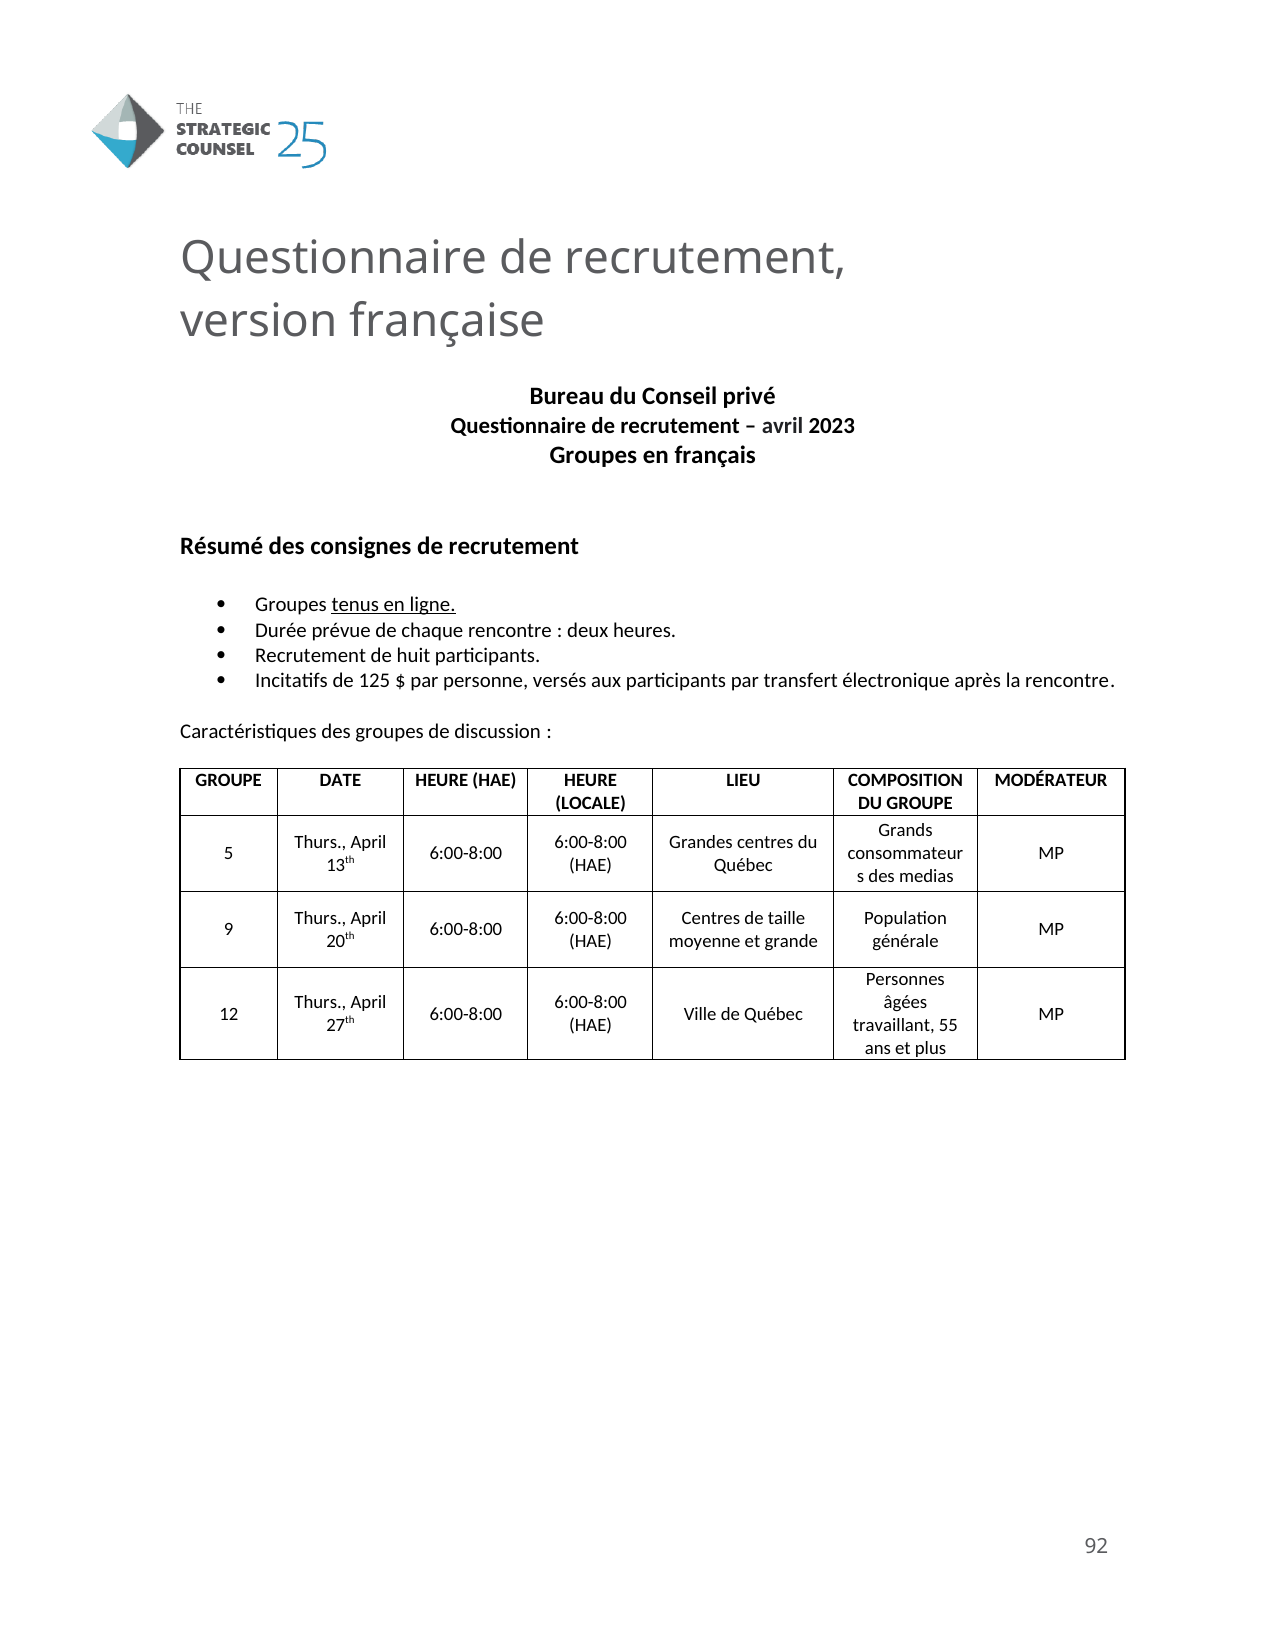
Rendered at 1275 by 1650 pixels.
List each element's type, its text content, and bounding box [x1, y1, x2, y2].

table_cell Population générale [834, 892, 977, 967]
table_cell Ville de Québec [653, 968, 833, 1059]
table_cell Grands consommateurs des medias [834, 816, 977, 891]
table_header HEURE (HAE) [404, 769, 527, 814]
table_cell 6:00-8:00 [404, 968, 527, 1059]
list Incitatifs de 125 $ par personne, versés aux participants par transfert électronique après la rencontre. [217, 668, 1125, 693]
picture [91, 72, 445, 215]
table_cell MP [978, 816, 1124, 891]
table_cell MP [978, 892, 1124, 967]
list Recrutement de huit participants. [217, 642, 1125, 668]
table_cell Thurs., April 13th [278, 816, 403, 891]
table_cell Thurs., April 27th [278, 968, 403, 1059]
table_cell 12 [181, 968, 277, 1059]
table_cell Centres de taille moyenne et grande [653, 892, 833, 967]
text Caractéristiques des groupes de discussion : [180, 718, 1125, 744]
text Questionnaire de recrutement – avril 2023 [180, 411, 1125, 439]
table_header DATE [278, 769, 403, 814]
list Groupes tenus en ligne. [217, 591, 1125, 617]
table_cell Personnes âgées travaillant, 55 ans et plus [834, 968, 977, 1059]
table_cell 5 [181, 816, 277, 891]
table_header COMPOSITION DU GROUPE [834, 769, 977, 814]
text Bureau du Conseil privé [180, 380, 1125, 411]
subtitle Questionnaire de recrutement, version française [180, 225, 930, 350]
table_cell 6:00-8:00 [404, 816, 527, 891]
table_header LIEU [653, 769, 833, 814]
table_header HEURE (LOCALE) [528, 769, 652, 814]
table_header GROUPE [181, 769, 277, 814]
table_cell 6:00-8:00 (HAE) [528, 968, 652, 1059]
table_header MODÉRATEUR [978, 769, 1124, 814]
list Durée prévue de chaque rencontre : deux heures. [217, 617, 1125, 642]
text Groupes en français [180, 439, 1125, 469]
table_cell Grandes centres du Québec [653, 816, 833, 891]
table_cell Thurs., April 20th [278, 892, 403, 967]
table_cell 6:00-8:00 (HAE) [528, 816, 652, 891]
text Résumé des consignes de recrutement [180, 530, 1125, 561]
table_cell 6:00-8:00 [404, 892, 527, 967]
table_cell MP [978, 968, 1124, 1059]
table_cell 9 [181, 892, 277, 967]
table_cell 6:00-8:00 (HAE) [528, 892, 652, 967]
